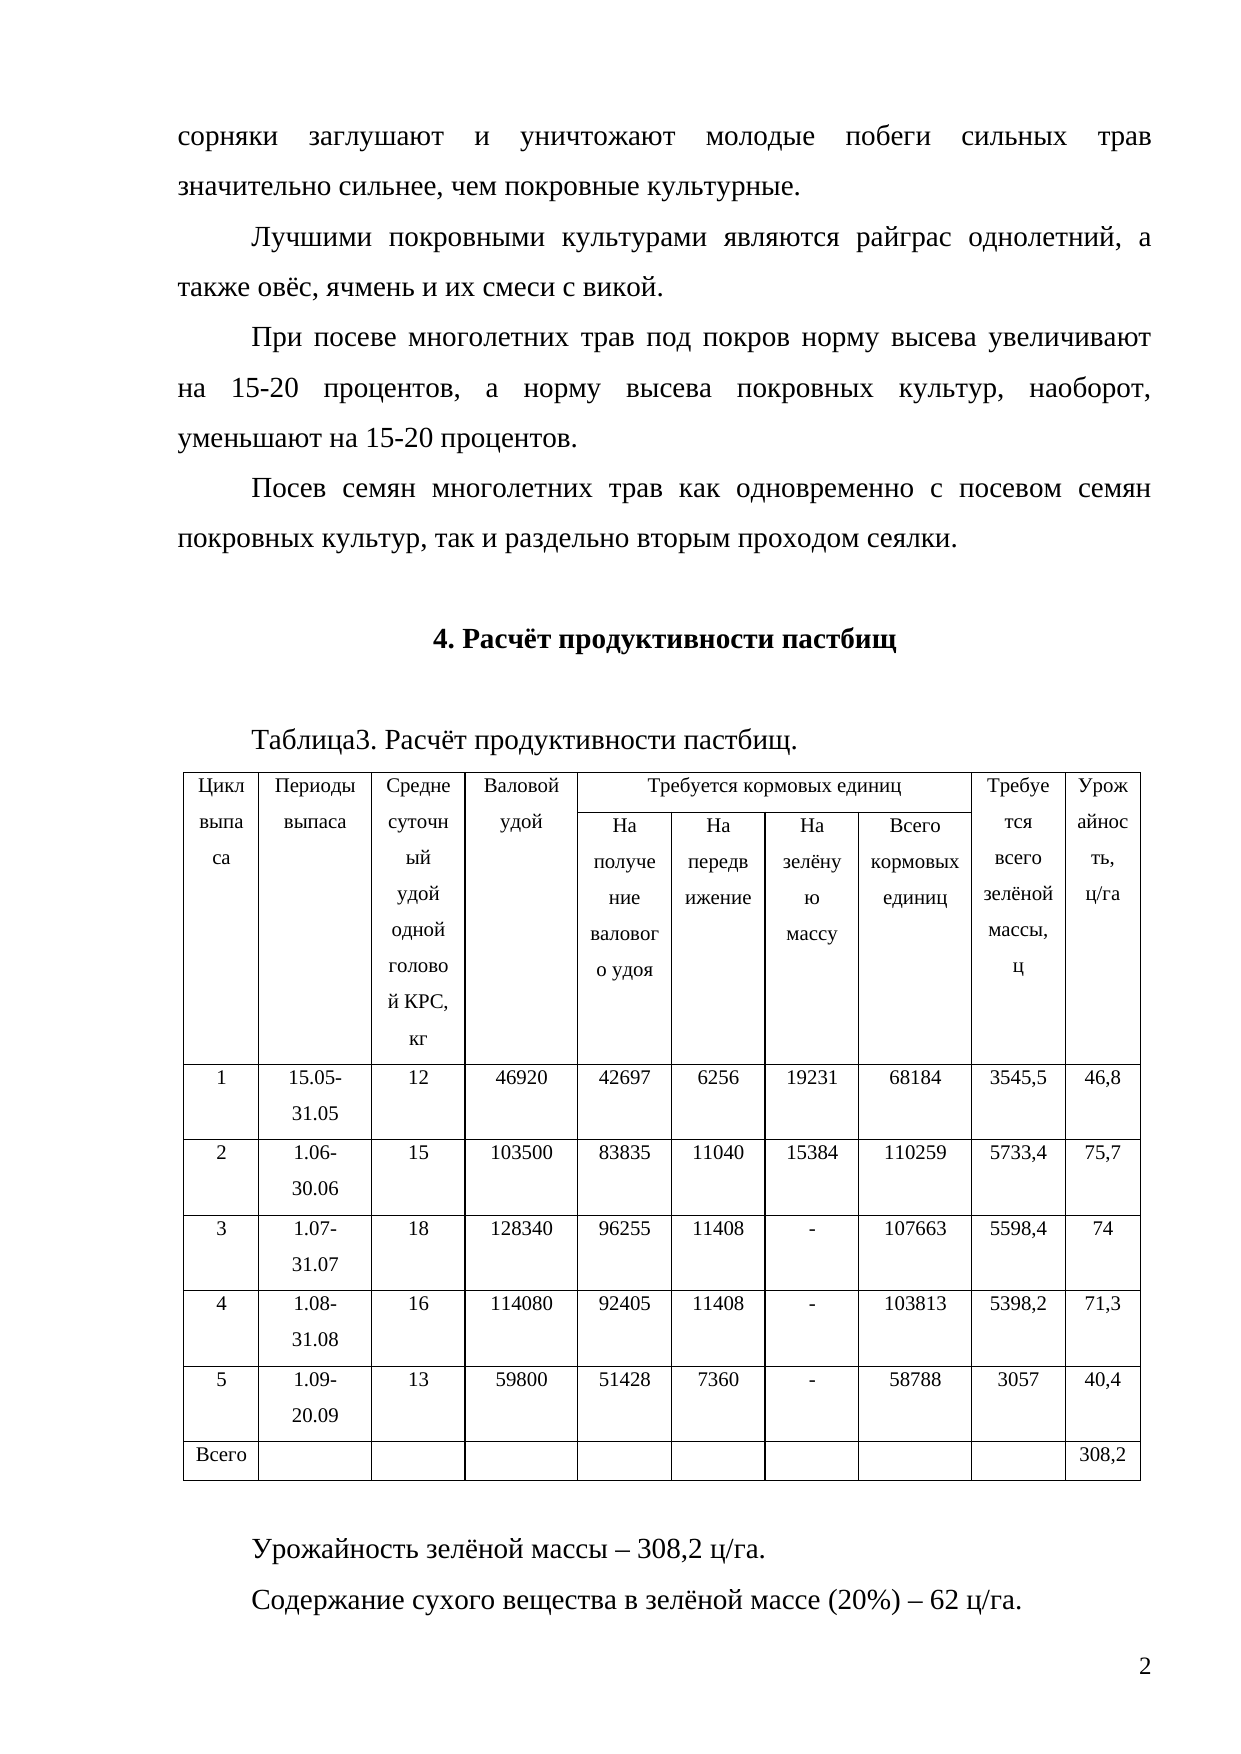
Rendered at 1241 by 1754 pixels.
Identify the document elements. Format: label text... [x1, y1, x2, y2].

text Посев семян многолетних трав как одновременно с посевом семян покровных культур, так и раздельно вторым проходом сеялки. [177, 470, 1152, 554]
table_cell 1.08-31.08 [259, 1291, 371, 1366]
table_cell 5398,2 [972, 1291, 1065, 1366]
table_cell 58788 [859, 1367, 971, 1441]
table_cell 68184 [859, 1065, 971, 1139]
table_cell 51428 [578, 1367, 671, 1441]
table_cell 1 [184, 1065, 258, 1139]
table_cell - [766, 1291, 858, 1366]
table_header Требуется кормовых единиц [578, 773, 971, 812]
table_cell 1.09-20.09 [259, 1367, 371, 1441]
table_header Периоды выпаса [259, 773, 371, 1064]
table_cell 5 [184, 1367, 258, 1441]
table_cell 6256 [672, 1065, 764, 1139]
table_cell 12 [372, 1065, 464, 1139]
table_cell На получение валового удоя [578, 813, 671, 1064]
table_cell 19231 [766, 1065, 858, 1139]
table_cell [972, 1442, 1065, 1480]
table_cell 5733,4 [972, 1140, 1065, 1215]
table_cell 7360 [672, 1367, 764, 1441]
table_cell 3057 [972, 1367, 1065, 1441]
table_cell [372, 1442, 464, 1480]
table_cell На передвижение [672, 813, 764, 1064]
table_cell 110259 [859, 1140, 971, 1215]
table_cell 46920 [466, 1065, 577, 1139]
table_cell [578, 1442, 671, 1480]
table_cell [859, 1442, 971, 1480]
text Урожайность зелёной массы – 308,2 ц/га. [177, 1532, 1152, 1565]
table_cell 107663 [859, 1216, 971, 1290]
text Лучшими покровными культурами являются райграс однолетний, а также овёс, ячмень и их смеси с викой. [177, 219, 1152, 303]
table_cell 18 [372, 1216, 464, 1290]
table_cell 15 [372, 1140, 464, 1215]
table_cell 92405 [578, 1291, 671, 1366]
table_cell 5598,4 [972, 1216, 1065, 1290]
table_cell 75,7 [1066, 1140, 1140, 1215]
table_cell 3545,5 [972, 1065, 1065, 1139]
table_cell - [766, 1216, 858, 1290]
table_header Среднесуточный удой одной головой КРС, кг [372, 773, 464, 1064]
table_cell 1.07-31.07 [259, 1216, 371, 1290]
table_cell - [766, 1367, 858, 1441]
table_cell 83835 [578, 1140, 671, 1215]
text 4. Расчёт продуктивности пастбищ [177, 621, 1152, 655]
table_cell [259, 1442, 371, 1480]
table_cell На зелёную массу [766, 813, 858, 1064]
table_cell 15.05-31.05 [259, 1065, 371, 1139]
table_header Валовой удой [466, 773, 577, 1064]
table_cell Всего кормовых единиц [859, 813, 971, 1064]
table_cell 40,4 [1066, 1367, 1140, 1441]
table_header Требуется всего зелёной массы, ц [972, 773, 1065, 1064]
table_cell 3 [184, 1216, 258, 1290]
table_cell 11408 [672, 1216, 764, 1290]
table_header Урожайность, ц/га [1066, 773, 1140, 1064]
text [177, 118, 1152, 202]
table_cell 59800 [466, 1367, 577, 1441]
table_cell 11408 [672, 1291, 764, 1366]
table_cell 74 [1066, 1216, 1140, 1290]
text Таблица3. Расчёт продуктивности пастбищ. [177, 722, 1152, 755]
table_cell 71,3 [1066, 1291, 1140, 1366]
table_cell 2 [184, 1140, 258, 1215]
table_cell 11040 [672, 1140, 764, 1215]
table_cell [672, 1442, 764, 1480]
table_cell 1.06-30.06 [259, 1140, 371, 1215]
table_cell 96255 [578, 1216, 671, 1290]
text При посеве многолетних трав под покров норму высева увеличивают на 15-20 процентов, а норму высева покровных культур, наоборот, уменьшают на 15-20 процентов. [177, 319, 1152, 453]
table_cell 4 [184, 1291, 258, 1366]
table_cell 46,8 [1066, 1065, 1140, 1139]
table_cell 114080 [466, 1291, 577, 1366]
text Содержание сухого вещества в зелёной массе (20%) – 62 ц/га. [177, 1582, 1152, 1616]
table_cell 128340 [466, 1216, 577, 1290]
table_cell 103500 [466, 1140, 577, 1215]
table_cell Всего [184, 1442, 258, 1480]
table_cell [766, 1442, 858, 1480]
table_cell 42697 [578, 1065, 671, 1139]
table_cell 16 [372, 1291, 464, 1366]
table_cell 103813 [859, 1291, 971, 1366]
table_cell 15384 [766, 1140, 858, 1215]
table_cell [466, 1442, 577, 1480]
table_cell 13 [372, 1367, 464, 1441]
table_header Цикл выпаса [184, 773, 258, 1064]
table_cell 308,2 [1066, 1442, 1140, 1480]
